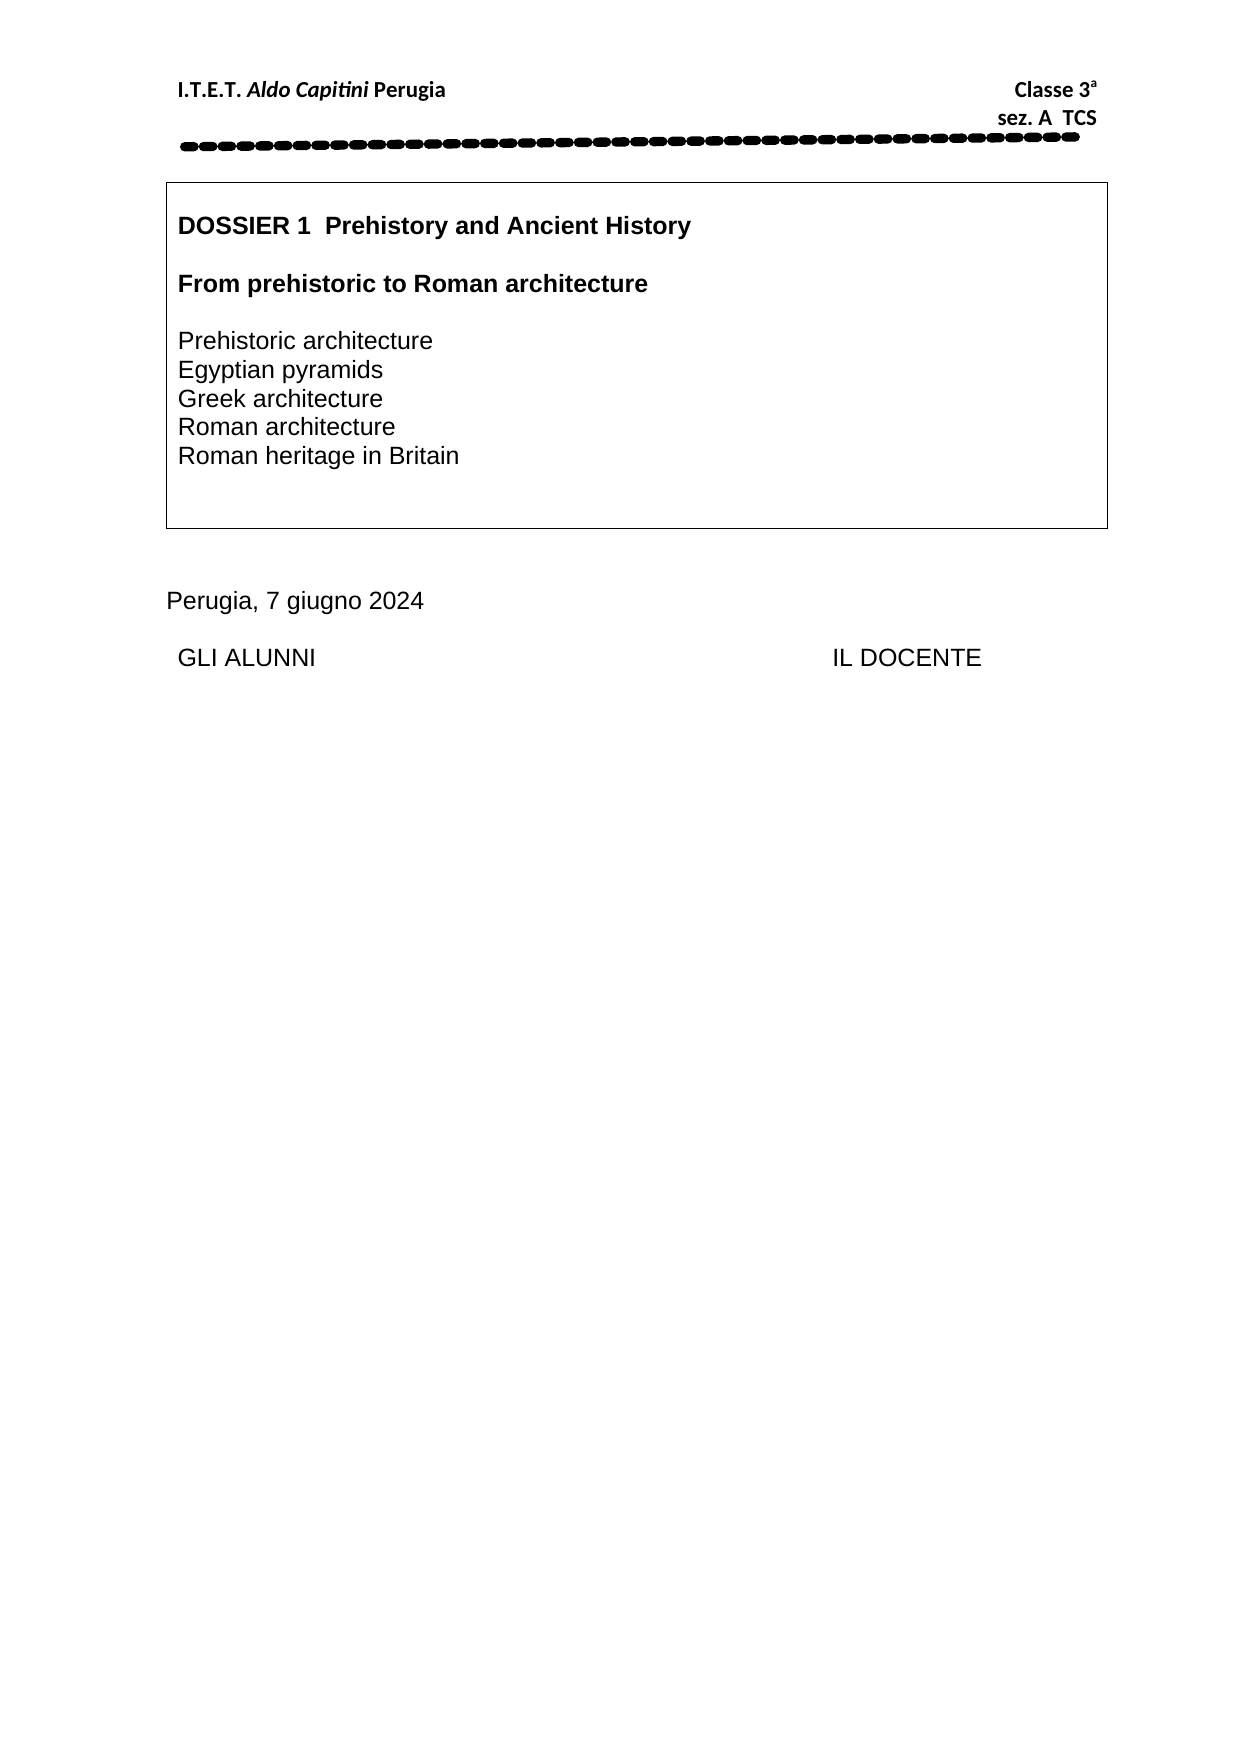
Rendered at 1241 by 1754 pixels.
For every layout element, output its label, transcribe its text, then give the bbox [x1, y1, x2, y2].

text Perugia, 7 giugno 2024 [166, 586, 1108, 615]
table_header GLI ALUNNI [166, 644, 683, 672]
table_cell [167, 183, 1107, 527]
table_header IL DOCENTE [683, 644, 1131, 672]
